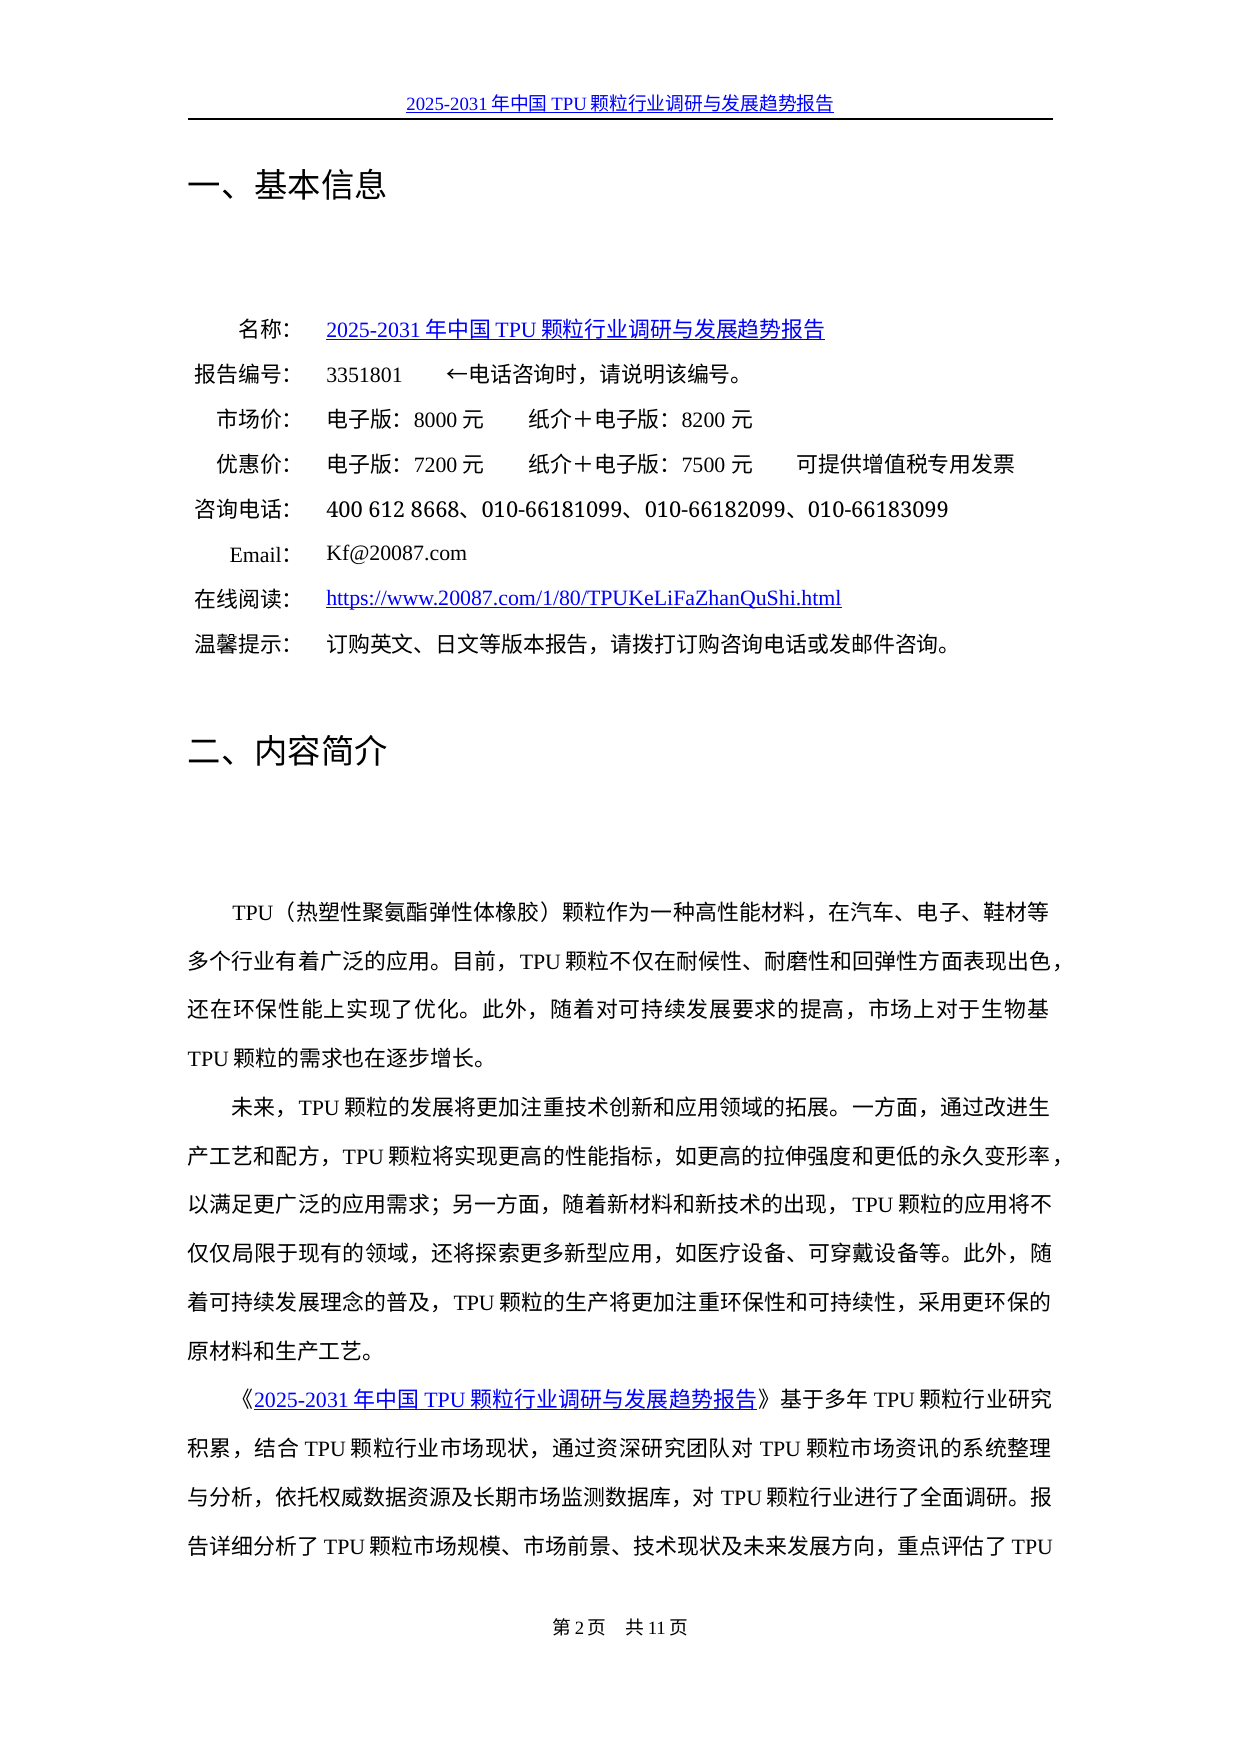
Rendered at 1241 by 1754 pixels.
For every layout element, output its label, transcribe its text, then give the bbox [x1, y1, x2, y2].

table_cell 市场价： [167, 402, 315, 447]
title 二、内容简介 [187, 717, 1053, 782]
table_cell 报告编号： [167, 357, 315, 402]
table_cell 电子版：7200 元 纸介＋电子版：7500 元 可提供增值税专用发票 [315, 447, 1073, 492]
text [187, 894, 1053, 1561]
table_cell [315, 582, 1073, 627]
table_cell 400 612 8668、010-66181099、010-66182099、010-66183099 [315, 492, 1073, 537]
table_cell 3351801 ←电话咨询时，请说明该编号。 [315, 357, 1073, 402]
table_cell 温馨提示： [167, 627, 315, 672]
table_header 名称： [167, 312, 315, 357]
table_cell 在线阅读： [167, 582, 315, 627]
table_cell Email： [167, 537, 315, 582]
table_cell 电子版：8000 元 纸介＋电子版：8200 元 [315, 402, 1073, 447]
table_header 2025-2031年中国TPU颗粒行业调研与发展趋势报告 [315, 312, 1073, 357]
table_cell 订购英文、日文等版本报告，请拨打订购咨询电话或发邮件咨询。 [315, 627, 1073, 672]
title 一、基本信息 [187, 150, 1053, 215]
table_cell Kf@20087.com [315, 537, 1073, 582]
table_cell 咨询电话： [167, 492, 315, 537]
table_cell 优惠价： [167, 447, 315, 492]
